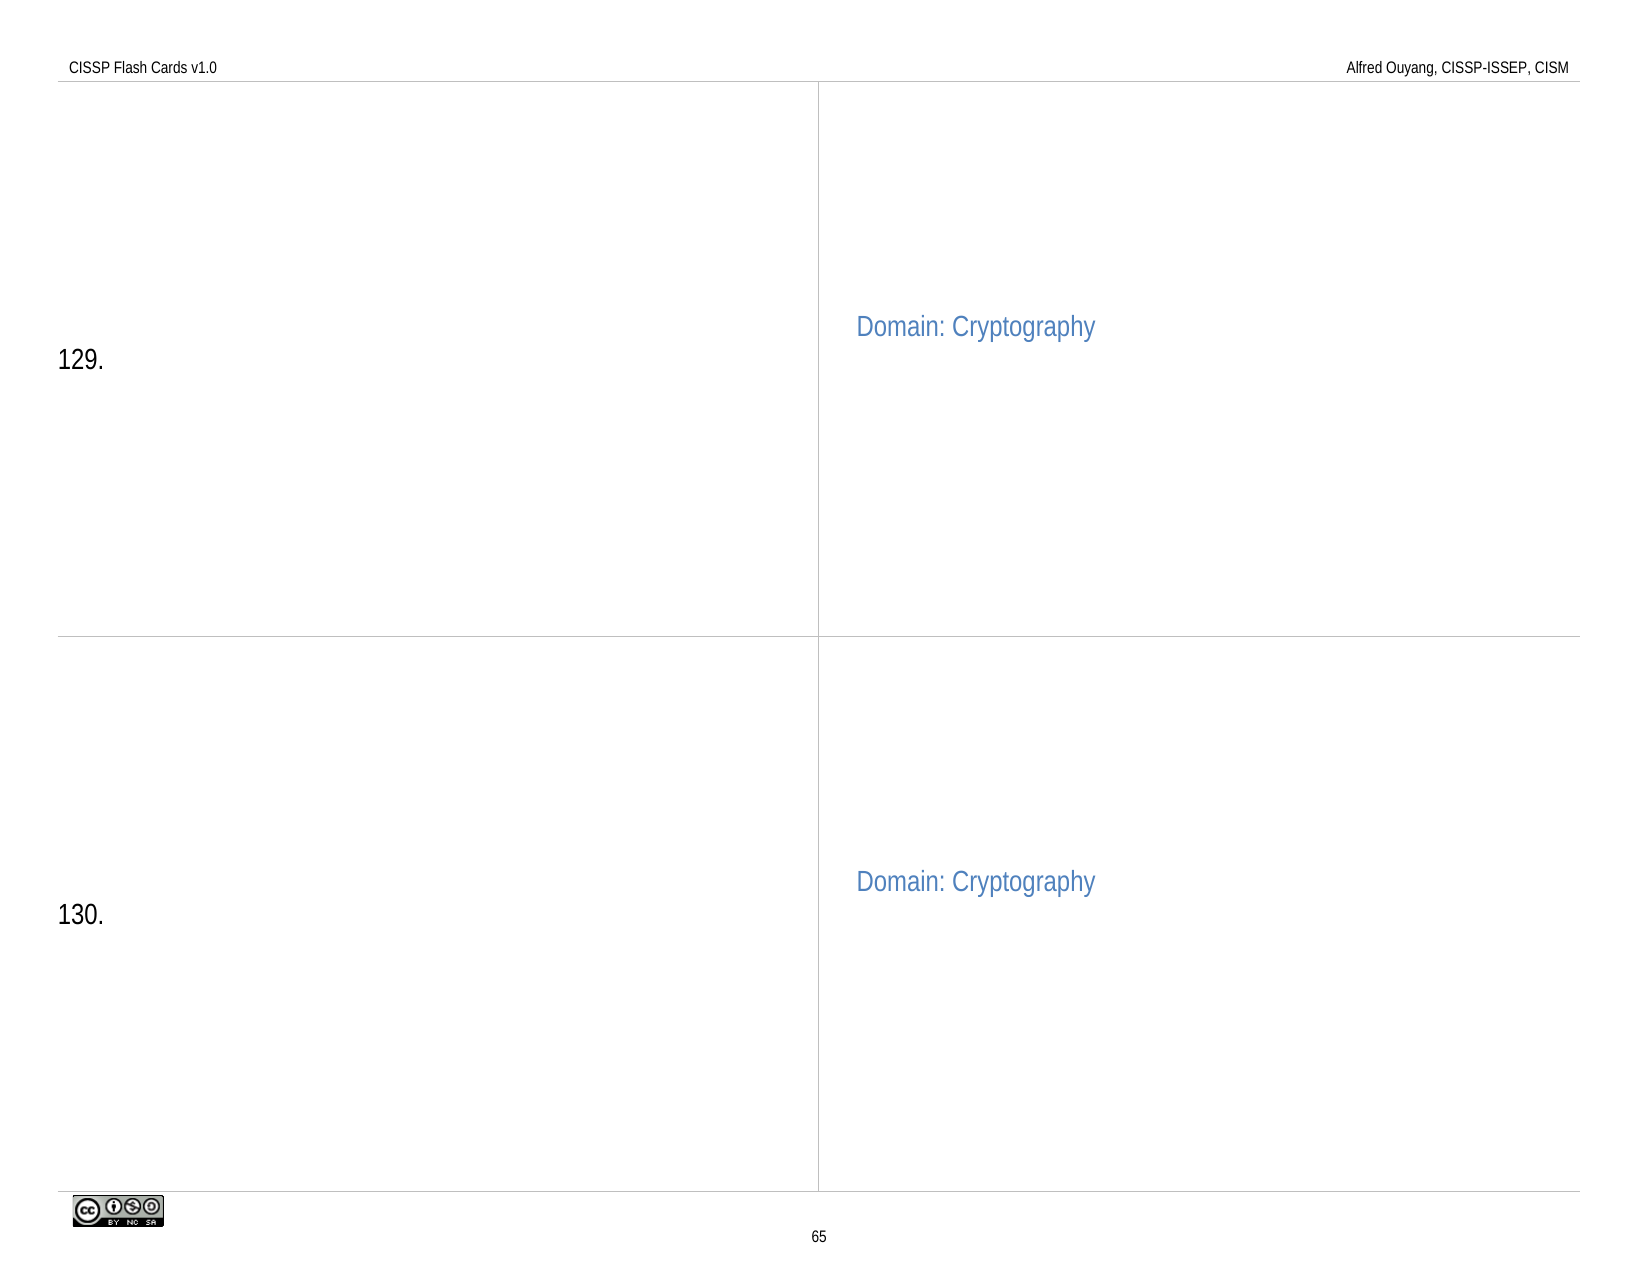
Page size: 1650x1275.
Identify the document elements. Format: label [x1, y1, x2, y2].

picture [72, 1195, 164, 1227]
table_cell [58, 82, 818, 636]
table_cell [58, 637, 818, 1191]
table_cell [819, 637, 1580, 1191]
table_cell [819, 82, 1580, 636]
